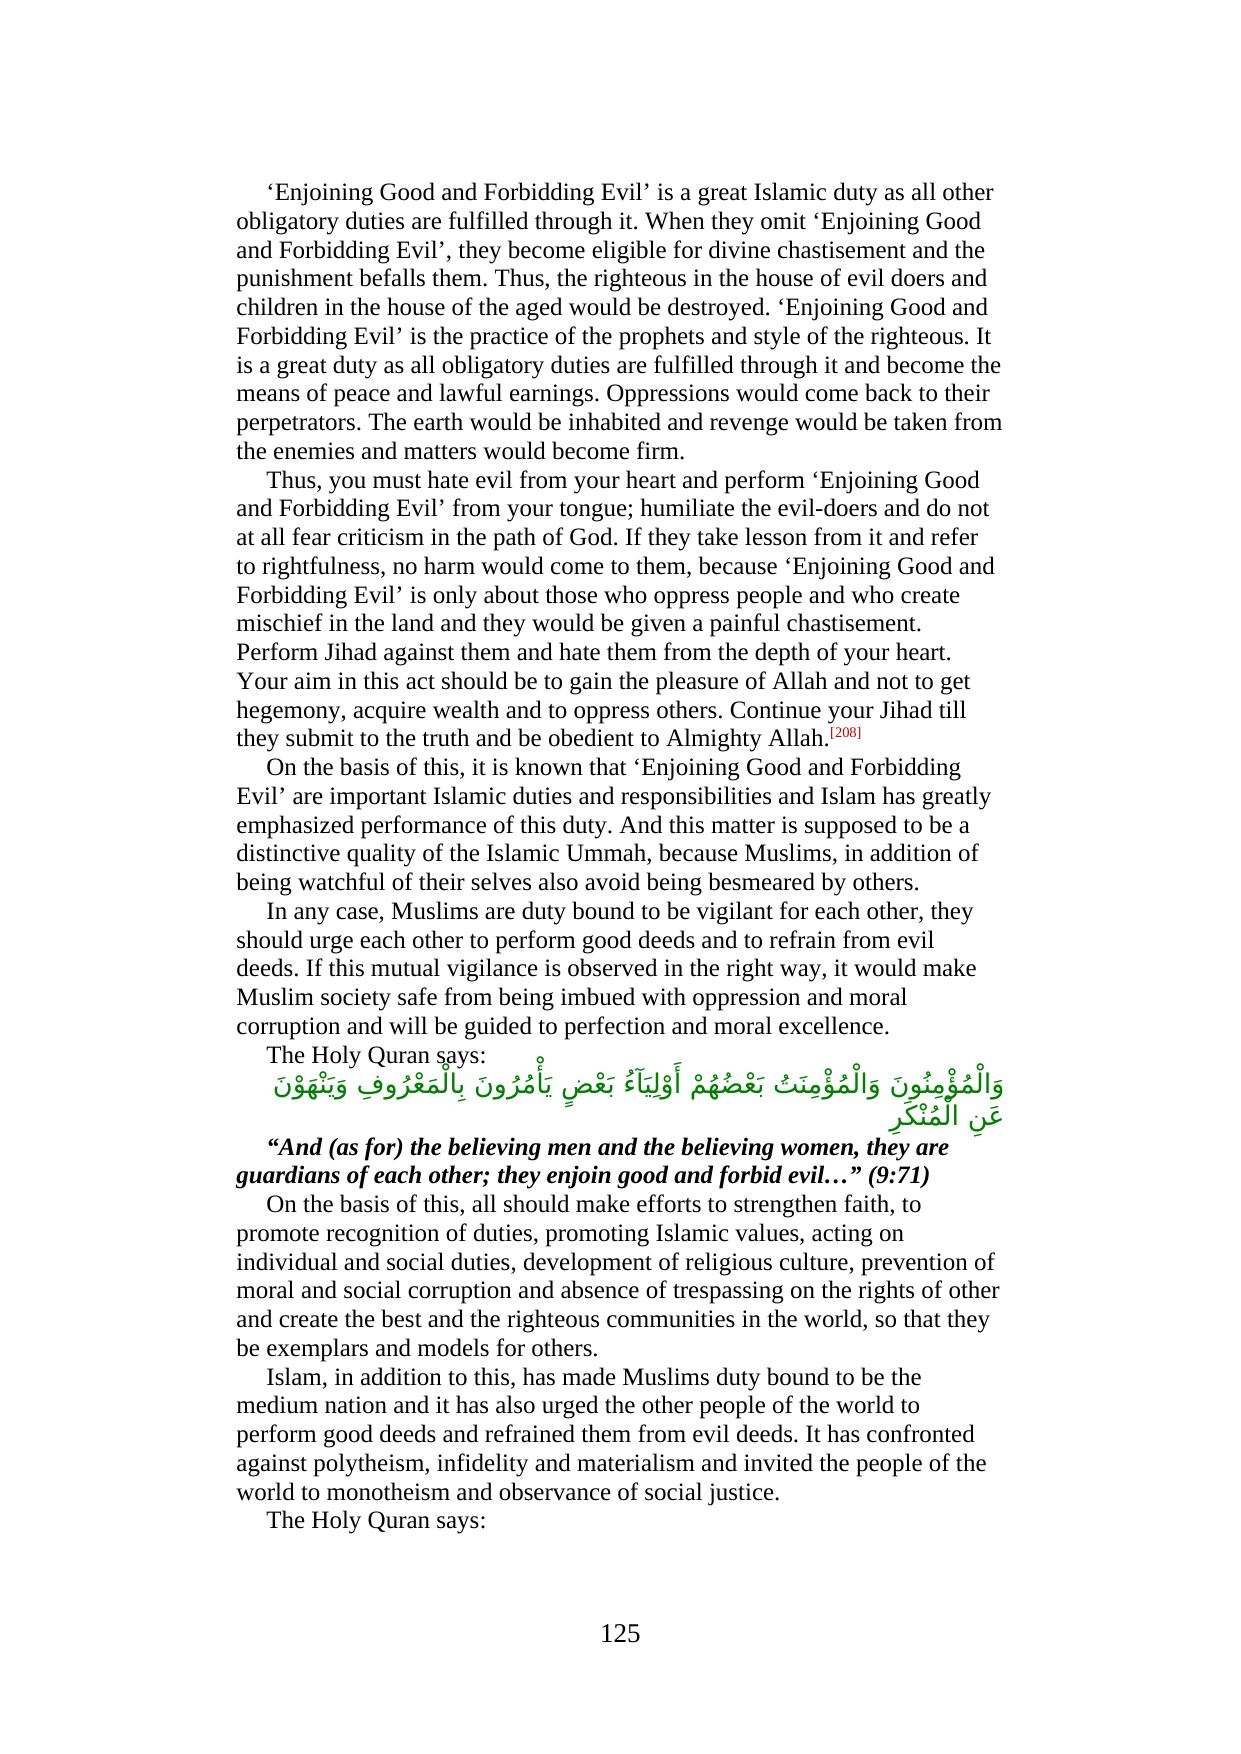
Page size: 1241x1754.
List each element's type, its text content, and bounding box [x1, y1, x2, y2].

text On the basis of this, it is known that ‘Enjoining Good and Forbidding Evil’ are important Islamic duties and responsibilities and Islam has greatly emphasized performance of this duty. And this matter is supposed to be a distinctive quality of the Islamic Ummah, because Muslims, in addition of being watchful of their selves also avoid being besmeared by others. [236, 752, 1004, 896]
text The Holy Quran says: [236, 1040, 1004, 1068]
text “And (as for) the believing men and the believing women, they are guardians of each other; they enjoin good and forbid evil…” (9:71) [236, 1132, 1004, 1189]
text The Holy Quran says: [236, 1505, 1004, 1534]
text ‘Enjoining Good and Forbidding Evil’ is a great Islamic duty as all other obligatory duties are fulfilled through it. When they omit ‘Enjoining Good and Forbidding Evil’, they become eligible for divine chastisement and the punishment befalls them. Thus, the righteous in the house of evil doers and children in the house of the aged would be destroyed. ‘Enjoining Good and Forbidding Evil’ is the practice of the prophets and style of the righteous. It is a great duty as all obligatory duties are fulfilled through it and become the means of peace and lawful earnings. Oppressions would come back to their perpetrators. The earth would be inhabited and revenge would be taken from the enemies and matters would become firm. [236, 177, 1004, 465]
text In any case, Muslims are duty bound to be vigilant for each other, they should urge each other to perform good deeds and to refrain from evil deeds. If this mutual vigilance is observed in the right way, it would make Muslim society safe from being imbued with oppression and moral corruption and will be guided to perfection and moral excellence. [236, 896, 1004, 1040]
text Thus, you must hate evil from your heart and perform ‘Enjoining Good and Forbidding Evil’ from your tongue; humiliate the evil-doers and do not at all fear criticism in the path of God. If they take lesson from it and refer to rightfulness, no harm would come to them, because ‘Enjoining Good and Forbidding Evil’ is only about those who oppress people and who create mischief in the land and they would be given a painful chastisement. Perform Jihad against them and hate them from the depth of your heart. Your aim in this act should be to gain the pleasure of Allah and not to get hegemony, acquire wealth and to oppress others. Continue your Jihad till they submit to the truth and be obedient to Almighty Allah.[208] [236, 465, 1004, 752]
text Islam, in addition to this, has made Muslims duty bound to be the medium nation and it has also urged the other people of the world to perform good deeds and refrained them from evil deeds. It has confronted against polytheism, infidelity and materialism and invited the people of the world to monotheism and observance of social justice. [236, 1362, 1004, 1505]
text وَالْمُؤْمِنُونَ وَالْمُؤْمِنَتُ بَعْضُهُمْ أَوْلِيَآءُ بَعْضٍ يَأْمُرُونَ بِالْمَعْرُوفِ وَيَنْهَوْنَ عَنِ الْمُنْكَرِ [236, 1068, 1004, 1132]
text On the basis of this, all should make efforts to strengthen faith, to promote recognition of duties, promoting Islamic values, acting on individual and social duties, development of religious culture, prevention of moral and social corruption and absence of trespassing on the rights of other and create the best and the righteous communities in the world, so that they be exemplars and models for others. [236, 1189, 1004, 1362]
